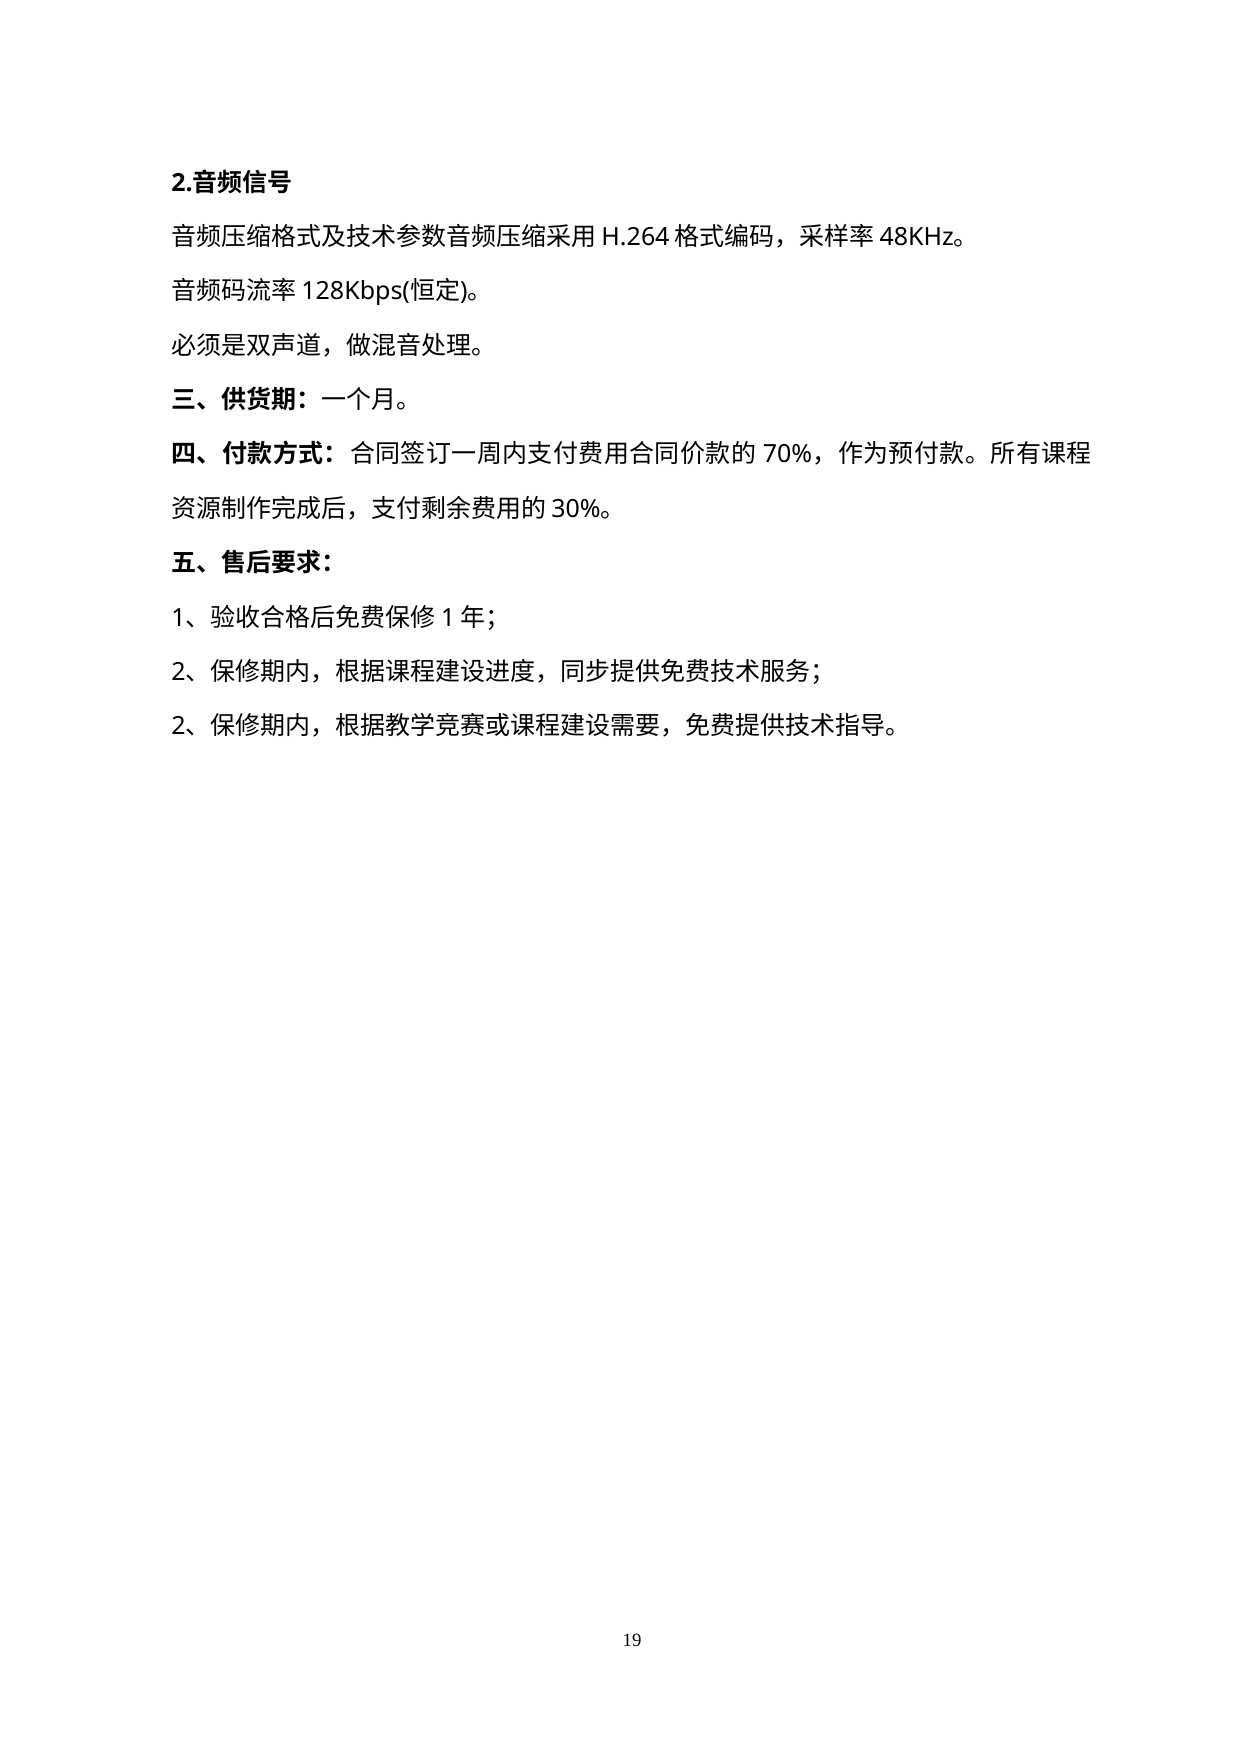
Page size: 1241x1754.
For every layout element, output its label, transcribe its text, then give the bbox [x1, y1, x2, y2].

text 四、付款方式：合同签订一周内支付费用合同价款的70%，作为预付款。所有课程资源制作完成后，支付剩余费用的30%。 [171, 434, 1092, 524]
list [171, 162, 1092, 198]
text 2、保修期内，根据课程建设进度，同步提供免费技术服务； [171, 651, 1092, 688]
text 三、供货期：一个月。 [171, 379, 1092, 416]
text 音频压缩格式及技术参数音频压缩采用H.264格式编码，采样率48KHz。 音频码流率128Kbps(恒定)。 必须是双声道，做混音处理。 [171, 216, 1092, 361]
text 2、保修期内，根据教学竞赛或课程建设需要，免费提供技术指导。 [171, 706, 1092, 742]
text 1、验收合格后免费保修1年； [171, 597, 1092, 633]
text 五、售后要求： [171, 543, 1092, 579]
